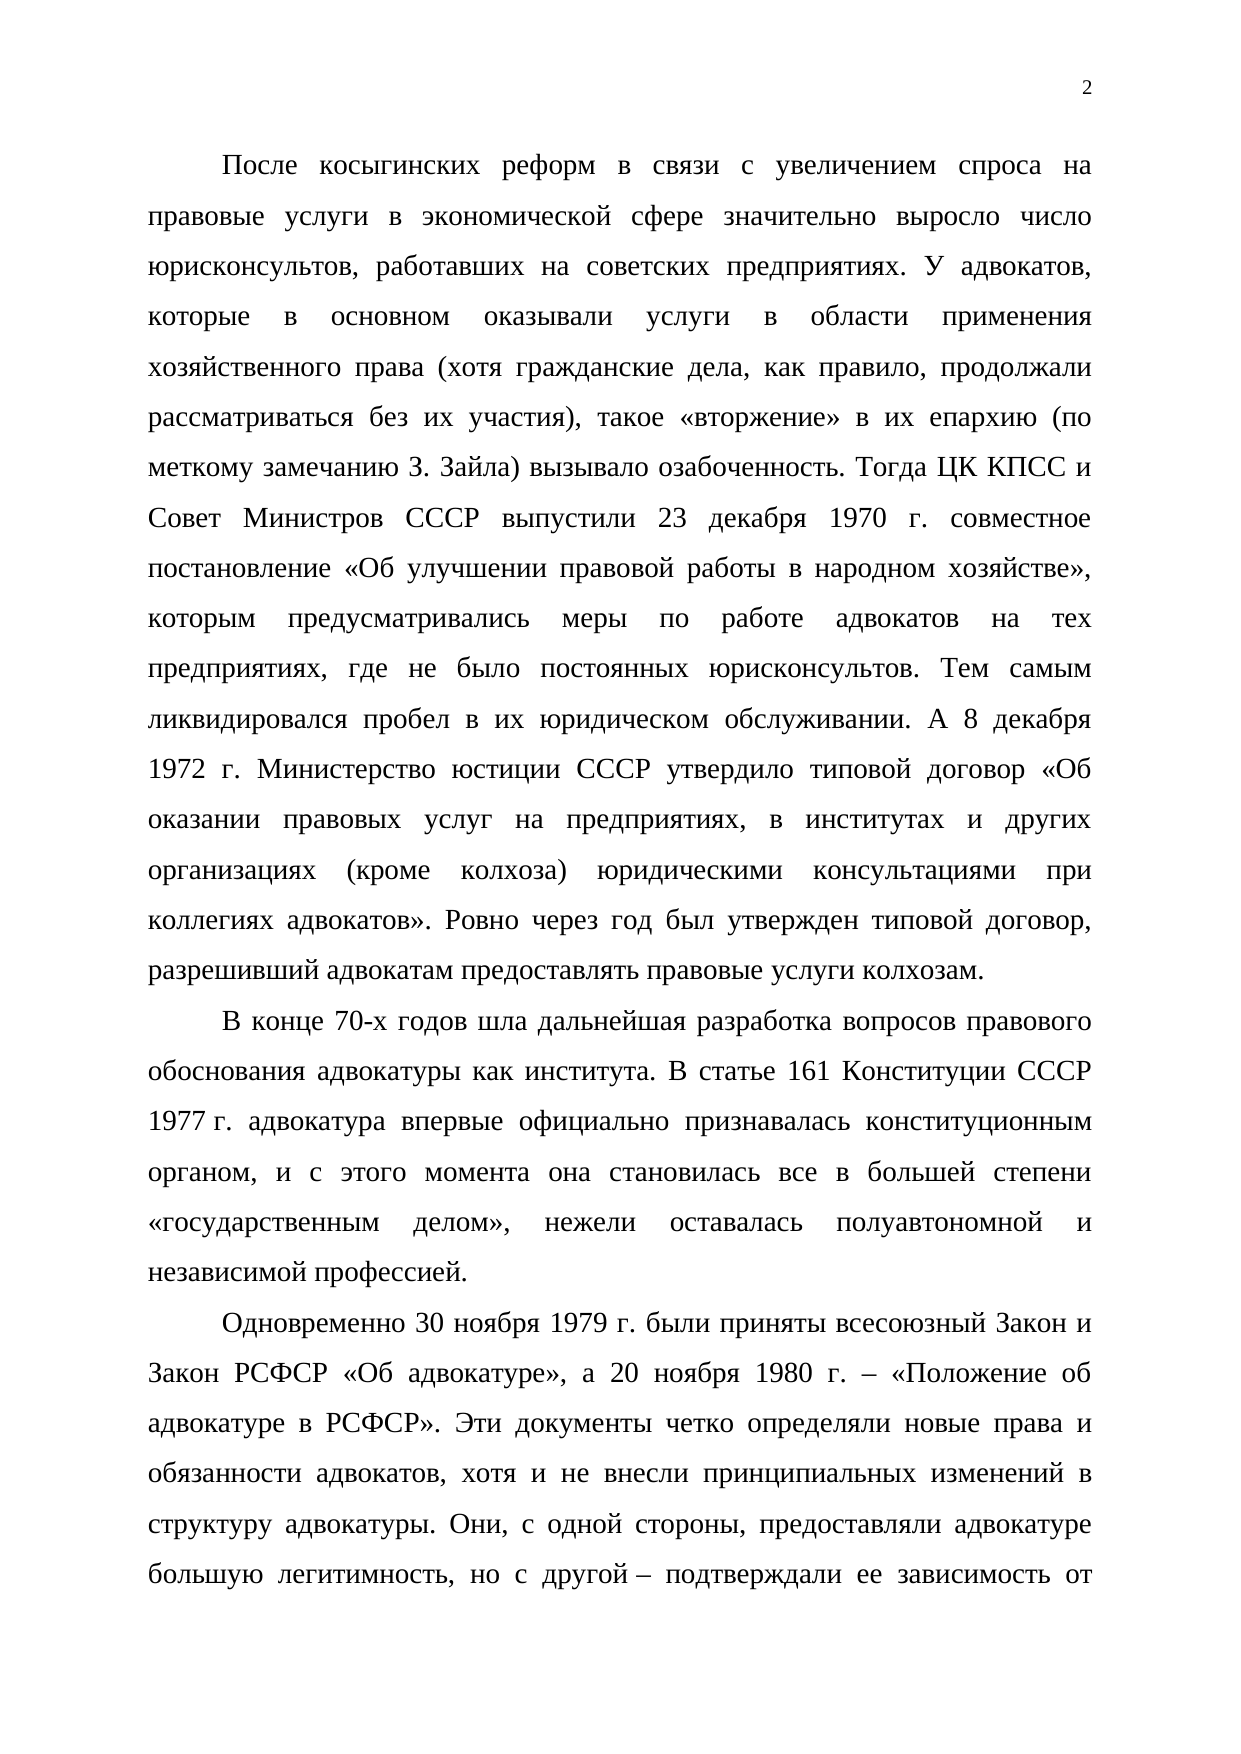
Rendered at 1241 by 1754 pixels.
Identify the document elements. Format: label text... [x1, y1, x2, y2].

text В конце 70-х годов шла дальнейшая разработка вопросов правового обоснования адвокатуры как института. В статье 161 Конституции СССР 1977 г. адвокатура впервые официально признавалась конституционным органом, и с этого момента она становилась все в большей степени «государственным делом», нежели оставалась полуавтономной и независимой профессией. [148, 1003, 1092, 1288]
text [148, 1305, 1092, 1590]
text После косыгинских реформ в связи с увеличением спроса на правовые услуги в экономической сфере значительно выросло число юрисконсультов, работавших на советских предприятиях. У адвокатов, которые в основном оказывали услуги в области применения хозяйственного права (хотя гражданские дела, как правило, продолжали рассматриваться без их участия), такое «вторжение» в их епархию (по меткому замечанию З. Зайла) вызывало озабоченность. Тогда ЦК КПСС и Совет Министров CССР выпустили 23 декабря 1970 г. совместное постановление «Об улучшении правовой работы в народном хозяйстве», которым предусматривались меры по работе адвокатов на тех предприятиях, где не было постоянных юрисконсультов. Тем самым ликвидировался пробел в их юридическом обслуживании. А 8 декабря 1972 г. Министерство юстиции СССР утвердило типовой договор «Об оказании правовых услуг на предприятиях, в институтах и других организациях (кроме колхоза) юридическими консультациями при коллегиях адвокатов». Ровно через год был утвержден типовой договор, разрешивший адвокатам предоставлять правовые услуги колхозам. [148, 148, 1092, 986]
